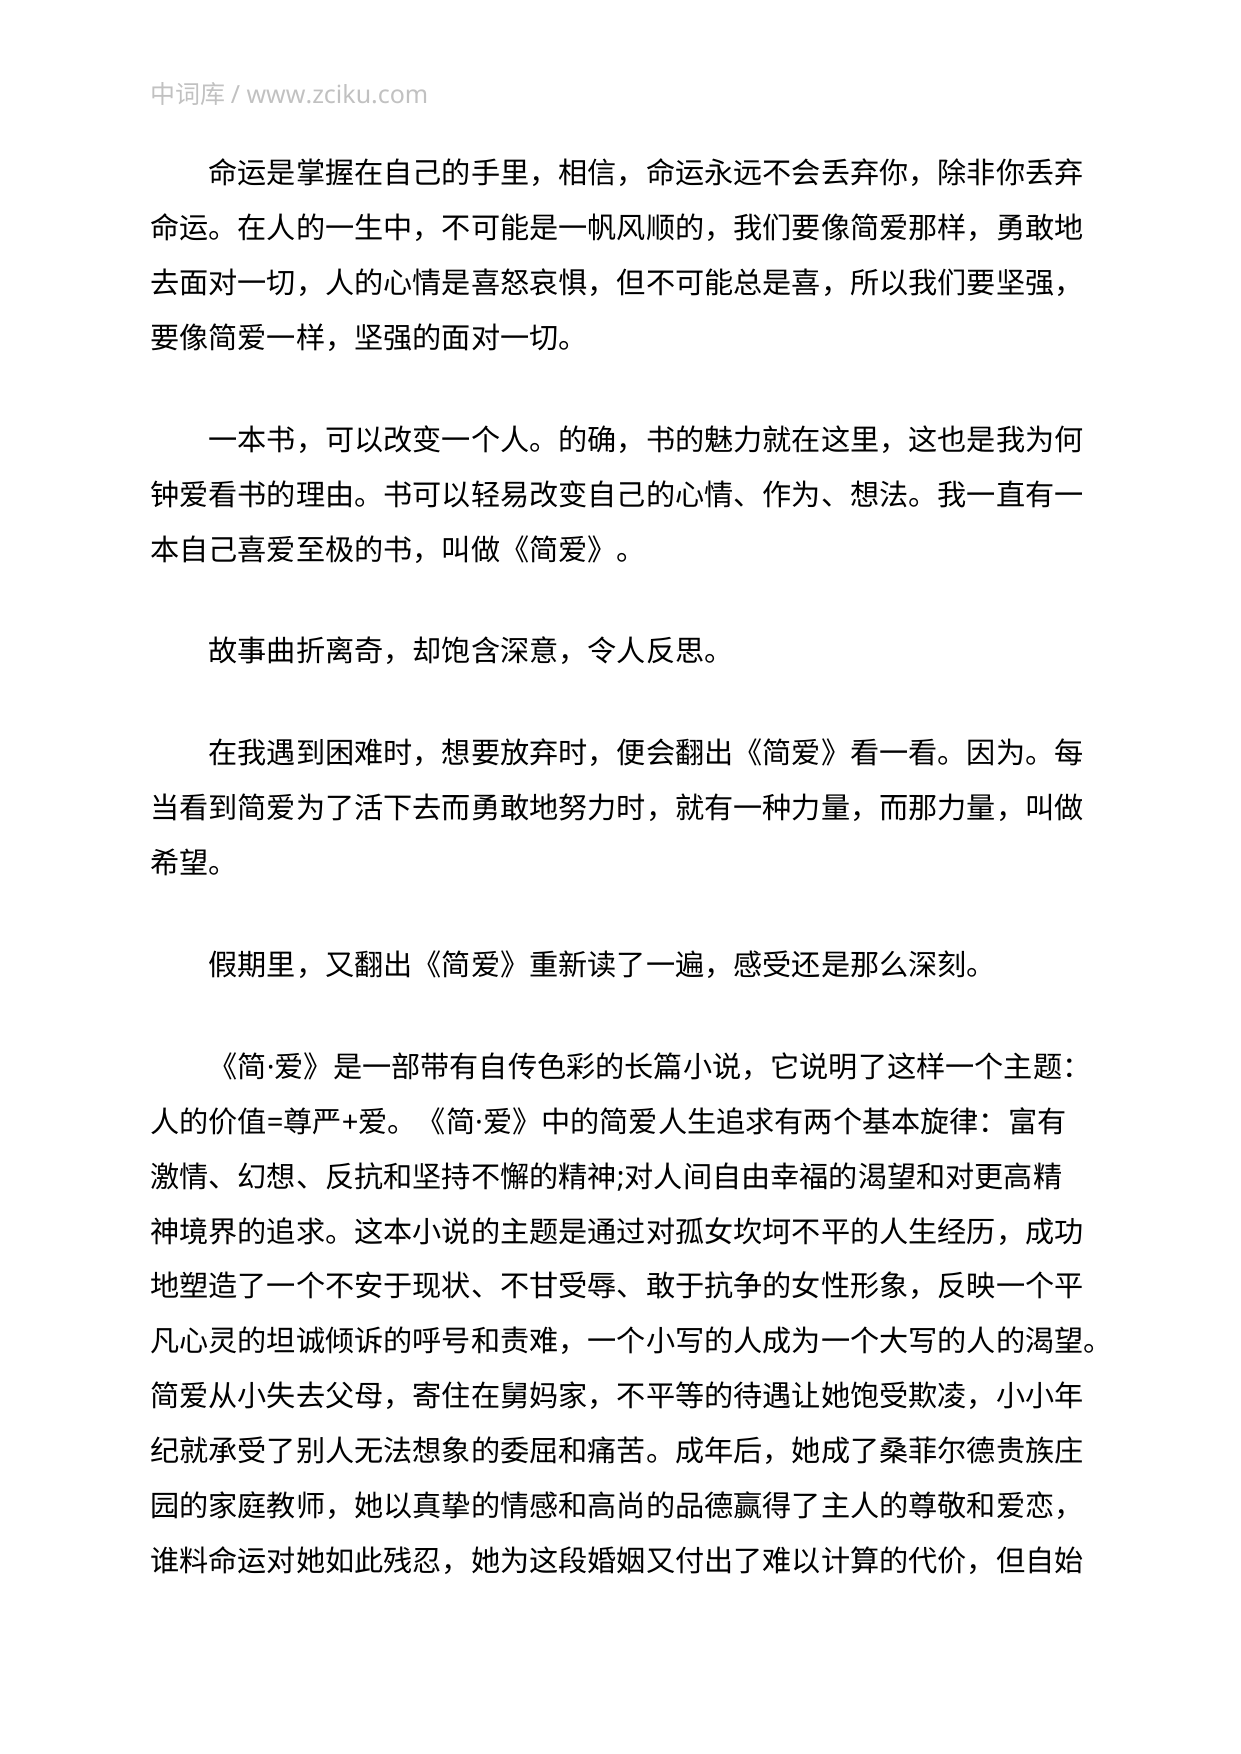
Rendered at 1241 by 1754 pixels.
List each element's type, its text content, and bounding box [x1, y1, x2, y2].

text 故事曲折离奇，却饱含深意，令人反思。 [150, 628, 1090, 670]
text 一本书，可以改变一个人。的确，书的魅力就在这里，这也是我为何钟爱看书的理由。书可以轻易改变自己的心情、作为、想法。我一直有一本自己喜爱至极的书，叫做《简爱》。 [150, 416, 1090, 568]
text 假期里，又翻出《简爱》重新读了一遍，感受还是那么深刻。 [150, 941, 1090, 984]
text 命运是掌握在自己的手里，相信，命运永远不会丢弃你，除非你丢弃命运。在人的一生中，不可能是一帆风顺的，我们要像简爱那样，勇敢地去面对一切，人的心情是喜怒哀惧，但不可能总是喜，所以我们要坚强，要像简爱一样，坚强的面对一切。 [150, 150, 1090, 357]
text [150, 1043, 1090, 1580]
text 在我遇到困难时，想要放弃时，便会翻出《简爱》看一看。因为。每当看到简爱为了活下去而勇敢地努力时，就有一种力量，而那力量，叫做希望。 [150, 730, 1090, 882]
